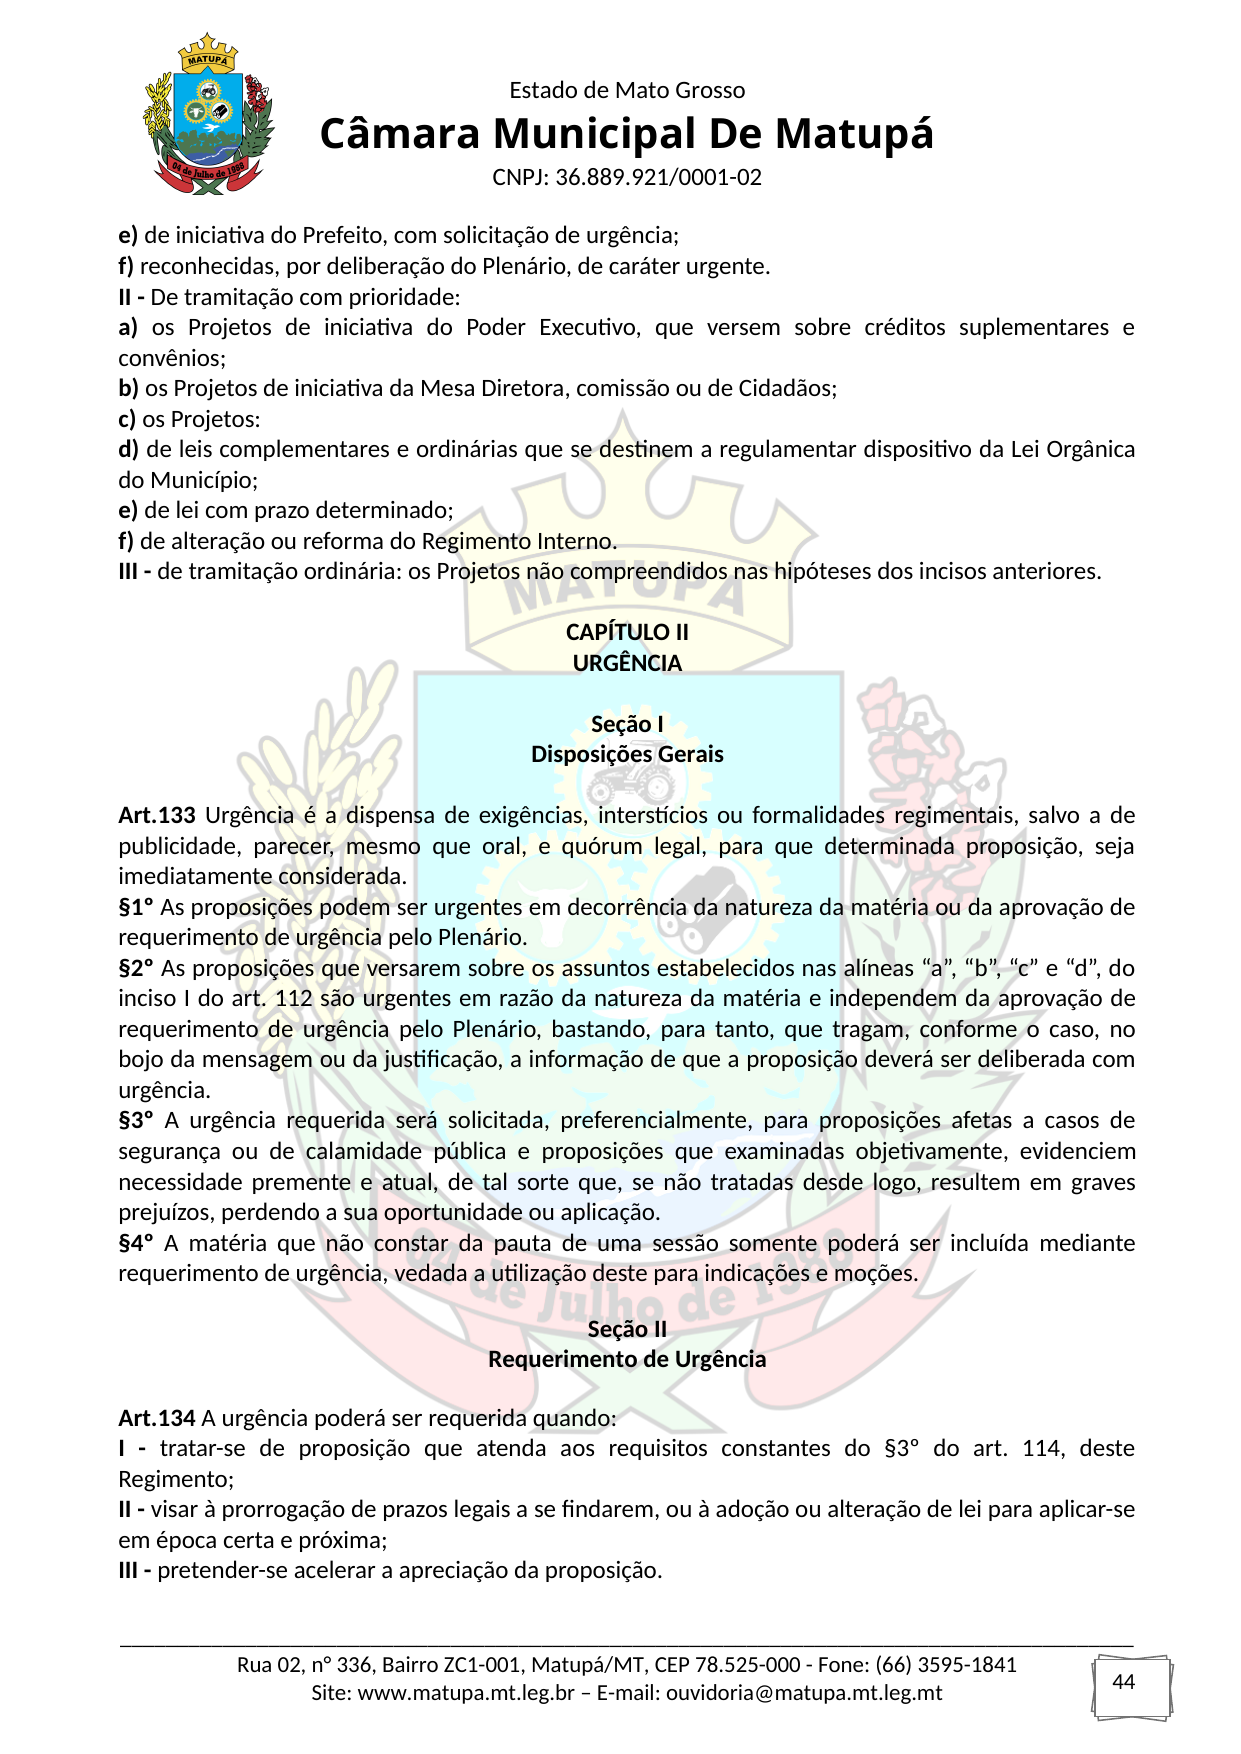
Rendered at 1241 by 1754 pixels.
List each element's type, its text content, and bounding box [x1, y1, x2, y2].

text URGÊNCIA [118, 647, 1137, 677]
text §3º A urgência requerida será solicitada, preferencialmente, para proposições afetas a casos de segurança ou de calamidade pública e proposições que examinadas objetivamente, evidenciem necessidade premente e atual, de tal sorte que, se não tratadas desde logo, resultem em graves prejuízos, perdendo a sua oportunidade ou aplicação. [118, 1105, 1137, 1227]
picture [137, 25, 279, 199]
text I - tratar-se de proposição que atenda aos requisitos constantes do §3º do art. 114, deste Regimento; [118, 1432, 1137, 1493]
text Requerimento de Urgência [118, 1343, 1137, 1374]
text a) os Projetos de iniciativa do Poder Executivo, que versem sobre créditos suplementares e convênios; [118, 311, 1137, 372]
text Art.133 Urgência é a dispensa de exigências, interstícios ou formalidades regimentais, salvo a de publicidade, parecer, mesmo que oral, e quórum legal, para que determinada proposição, seja imediatamente considerada. [118, 799, 1137, 891]
text §1º As proposições podem ser urgentes em decorrência da natureza da matéria ou da aprovação de requerimento de urgência pelo Plenário. [118, 891, 1137, 952]
text Seção I [118, 708, 1137, 738]
text f) reconhecidas, por deliberação do Plenário, de caráter urgente. [118, 250, 1137, 281]
text III - pretender-se acelerar a apreciação da proposição. [118, 1554, 1137, 1585]
text e) de lei com prazo determinado; [118, 494, 1137, 525]
text Disposições Gerais [118, 738, 1137, 769]
text CAPÍTULO II [118, 616, 1137, 647]
text e) de iniciativa do Prefeito, com solicitação de urgência; [118, 219, 1137, 250]
text d) de leis complementares e ordinárias que se destinem a regulamentar dispositivo da Lei Orgânica do Município; [118, 433, 1137, 494]
text f) de alteração ou reforma do Regimento Interno. [118, 525, 1137, 555]
text Seção II [118, 1316, 1137, 1343]
text §2º As proposições que versarem sobre os assuntos estabelecidos nas alíneas “a”, “b”, “c” e “d”, do inciso I do art. 112 são urgentes em razão da natureza da matéria e independem da aprovação de requerimento de urgência pelo Plenário, bastando, para tanto, que tragam, conforme o caso, no bojo da mensagem ou da justificação, a informação de que a proposição deverá ser deliberada com urgência. [118, 952, 1137, 1105]
text c) os Projetos: [118, 403, 1137, 433]
text b) os Projetos de iniciativa da Mesa Diretora, comissão ou de Cidadãos; [118, 372, 1137, 403]
text II - visar à prorrogação de prazos legais a se findarem, ou à adoção ou alteração de lei para aplicar-se em época certa e próxima; [118, 1493, 1137, 1554]
text §4º A matéria que não constar da pauta de uma sessão somente poderá ser incluída mediante requerimento de urgência, vedada a utilização deste para indicações e moções. [118, 1227, 1137, 1288]
text III - de tramitação ordinária: os Projetos não compreendidos nas hipóteses dos incisos anteriores. [118, 555, 1137, 586]
text Art.134 A urgência poderá ser requerida quando: [118, 1402, 1137, 1432]
text II - De tramitação com prioridade: [118, 281, 1137, 311]
